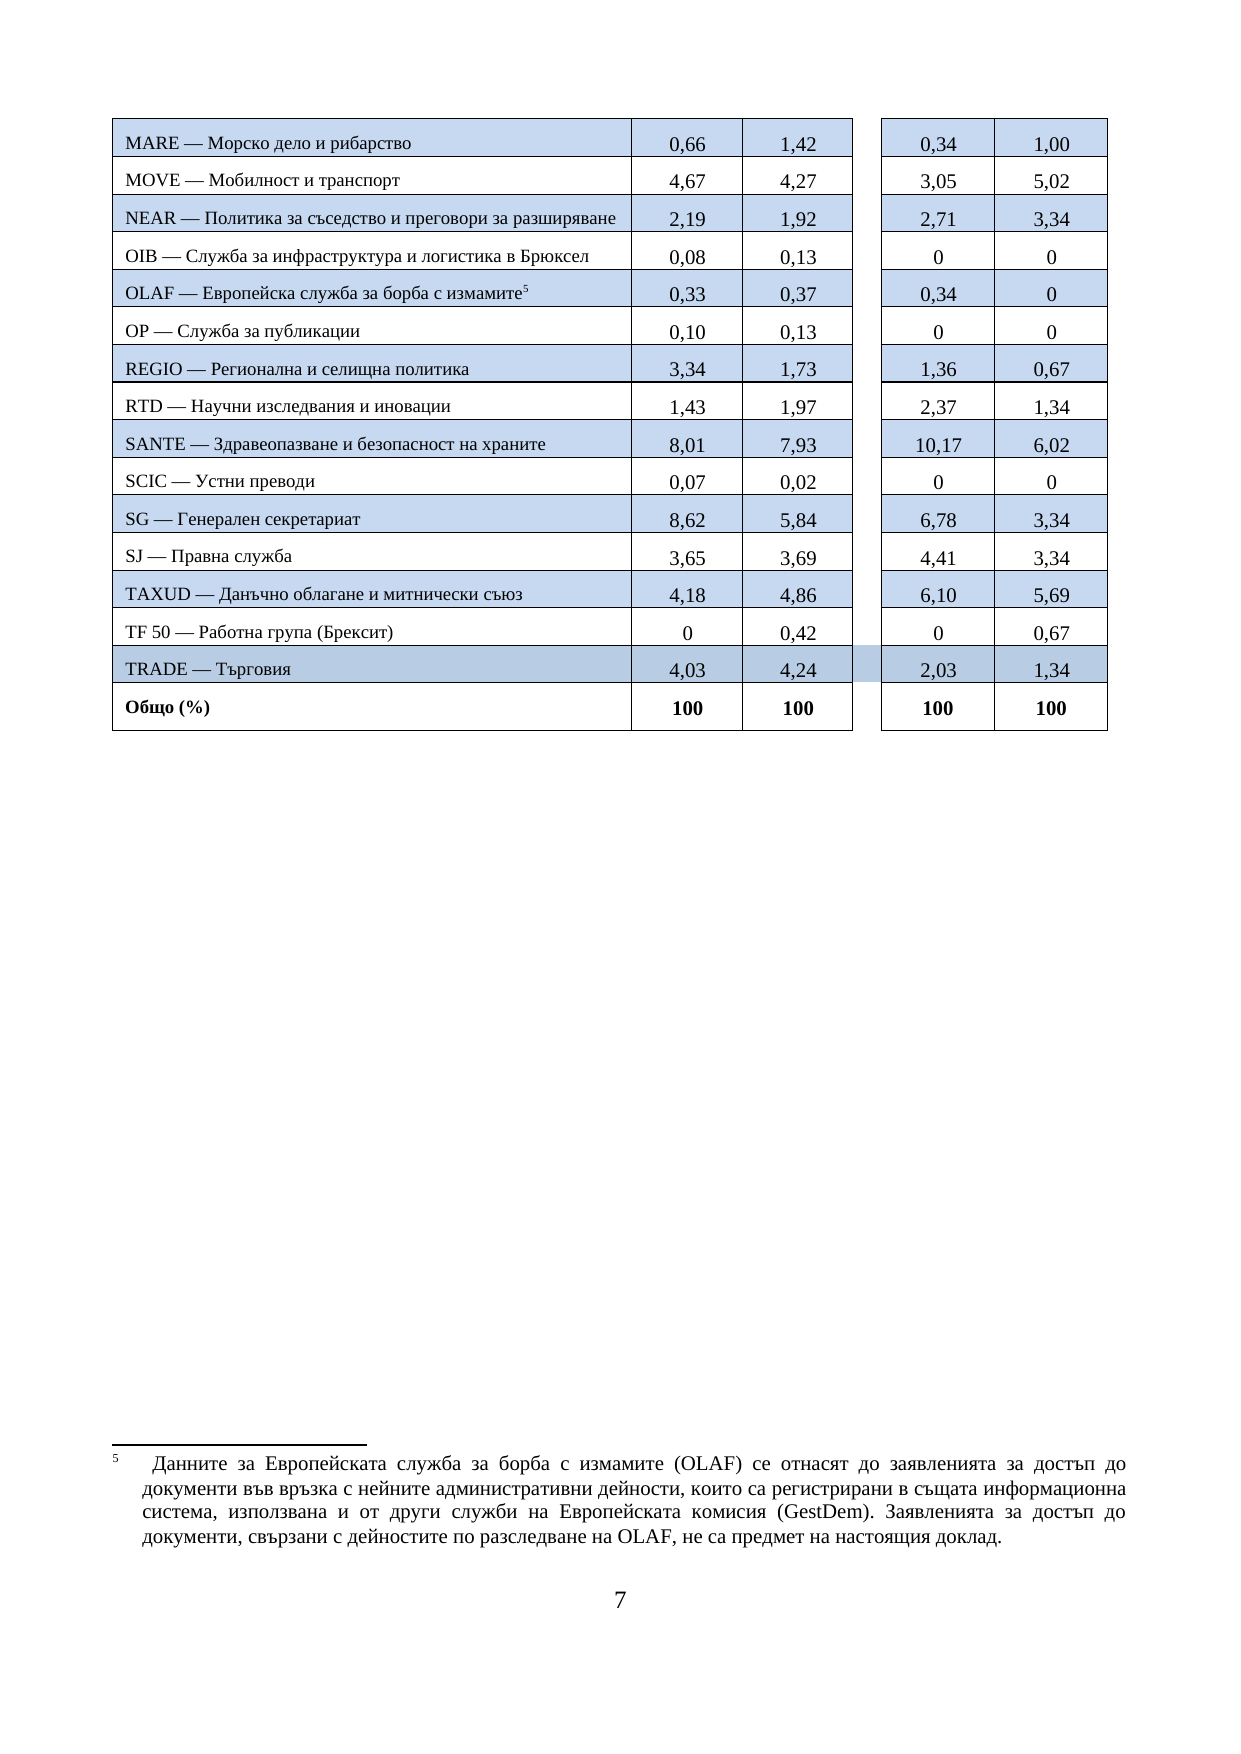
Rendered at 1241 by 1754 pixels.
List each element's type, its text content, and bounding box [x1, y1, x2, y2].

table_cell 4,24 [743, 646, 852, 682]
table_cell TF 50 — Работна група (Брексит) [113, 608, 631, 645]
table_cell 0,42 [743, 608, 852, 645]
table_cell 3,34 [995, 533, 1107, 569]
table_cell Общо (%) [113, 683, 631, 730]
table_cell 100 [632, 683, 742, 730]
table_cell 0,13 [743, 232, 852, 269]
table_cell 1,73 [743, 345, 852, 381]
table_cell 6,02 [995, 420, 1107, 457]
table_cell MOVE — Мобилност и транспорт [113, 157, 631, 193]
table_cell 4,27 [743, 157, 852, 193]
table_cell [853, 419, 881, 457]
table_cell 0,67 [995, 608, 1107, 645]
table_cell [853, 570, 881, 607]
table_cell 0,37 [743, 270, 852, 306]
table_cell 0 [995, 232, 1107, 269]
table_cell 3,34 [995, 495, 1107, 532]
table_cell 6,78 [882, 495, 994, 532]
table_cell 100 [743, 683, 852, 730]
table_cell 5,02 [995, 157, 1107, 193]
table_cell [853, 194, 881, 231]
table_cell 2,71 [882, 195, 994, 231]
table_cell 3,65 [632, 533, 742, 569]
table_cell [853, 306, 881, 344]
table_cell 0 [995, 307, 1107, 344]
table_cell 0 [882, 608, 994, 645]
table_cell 5,84 [743, 495, 852, 532]
table_cell [853, 344, 881, 381]
table_cell TRADE — Търговия [113, 646, 631, 682]
table_cell 4,03 [632, 646, 742, 682]
table_cell SCIC — Устни преводи [113, 458, 631, 494]
table_cell NEAR — Политика за съседство и преговори за разширяване [113, 195, 631, 231]
table_cell 0,66 [632, 119, 742, 156]
table_cell 100 [882, 683, 994, 730]
table_cell 0,08 [632, 232, 742, 269]
table_cell OIB — Служба за инфраструктура и логистика в Брюксел [113, 232, 631, 269]
table_cell [853, 118, 881, 156]
table_cell 100 [995, 683, 1107, 730]
table_cell 0 [882, 232, 994, 269]
table_cell 6,10 [882, 571, 994, 607]
table_cell 1,00 [995, 119, 1107, 156]
table_cell 0 [995, 458, 1107, 494]
table_cell 0,67 [995, 345, 1107, 381]
table_cell 10,17 [882, 420, 994, 457]
table_cell 0 [882, 458, 994, 494]
table_cell SG — Генерален секретариат [113, 495, 631, 532]
table_cell 5,69 [995, 571, 1107, 607]
table_cell TAXUD — Данъчно облагане и митнически съюз [113, 571, 631, 607]
table_cell 4,67 [632, 157, 742, 193]
table_cell SANTE — Здравеопазване и безопасност на храните [113, 420, 631, 457]
table_cell 0 [882, 307, 994, 344]
table_cell 4,41 [882, 533, 994, 569]
table_cell 0,07 [632, 458, 742, 494]
table_cell 3,69 [743, 533, 852, 569]
table_cell 0,33 [632, 270, 742, 306]
table_cell 0,10 [632, 307, 742, 344]
table_cell OLAF — Европейска служба за борба с измамите [113, 270, 631, 306]
table_cell [853, 156, 881, 193]
table_cell 3,34 [632, 345, 742, 381]
table_cell 0 [995, 270, 1107, 306]
table_cell 0,13 [743, 307, 852, 344]
table_cell [853, 269, 881, 306]
table_cell 0,34 [882, 270, 994, 306]
table_cell 1,42 [743, 119, 852, 156]
table_cell [853, 682, 881, 730]
table_cell [853, 457, 881, 494]
table_cell 1,92 [743, 195, 852, 231]
table_cell 2,19 [632, 195, 742, 231]
table_cell 4,18 [632, 571, 742, 607]
table_cell 0,34 [882, 119, 994, 156]
table_cell 8,01 [632, 420, 742, 457]
table_cell 3,34 [995, 195, 1107, 231]
table_cell SJ — Правна служба [113, 533, 631, 569]
table_cell 1,34 [995, 383, 1107, 419]
table_cell [853, 381, 881, 419]
table_cell 7,93 [743, 420, 852, 457]
table_cell 1,97 [743, 383, 852, 419]
table_cell 8,62 [632, 495, 742, 532]
table_cell 2,37 [882, 383, 994, 419]
table_cell [853, 231, 881, 269]
table_cell 1,34 [995, 646, 1107, 682]
table_cell [853, 607, 881, 645]
table_cell 2,03 [882, 646, 994, 682]
table_cell [853, 494, 881, 532]
table_cell REGIO — Регионална и селищна политика [113, 345, 631, 381]
table_cell [853, 645, 881, 682]
table_cell 1,43 [632, 383, 742, 419]
table_cell MARE — Морско дело и рибарство [113, 119, 631, 156]
table_cell [853, 532, 881, 569]
table_cell RTD — Научни изследвания и иновации [113, 383, 631, 419]
table_cell 3,05 [882, 157, 994, 193]
table_cell 1,36 [882, 345, 994, 381]
table_cell OP — Служба за публикации [113, 307, 631, 344]
table_cell 4,86 [743, 571, 852, 607]
table_cell 0,02 [743, 458, 852, 494]
table_cell 0 [632, 608, 742, 645]
